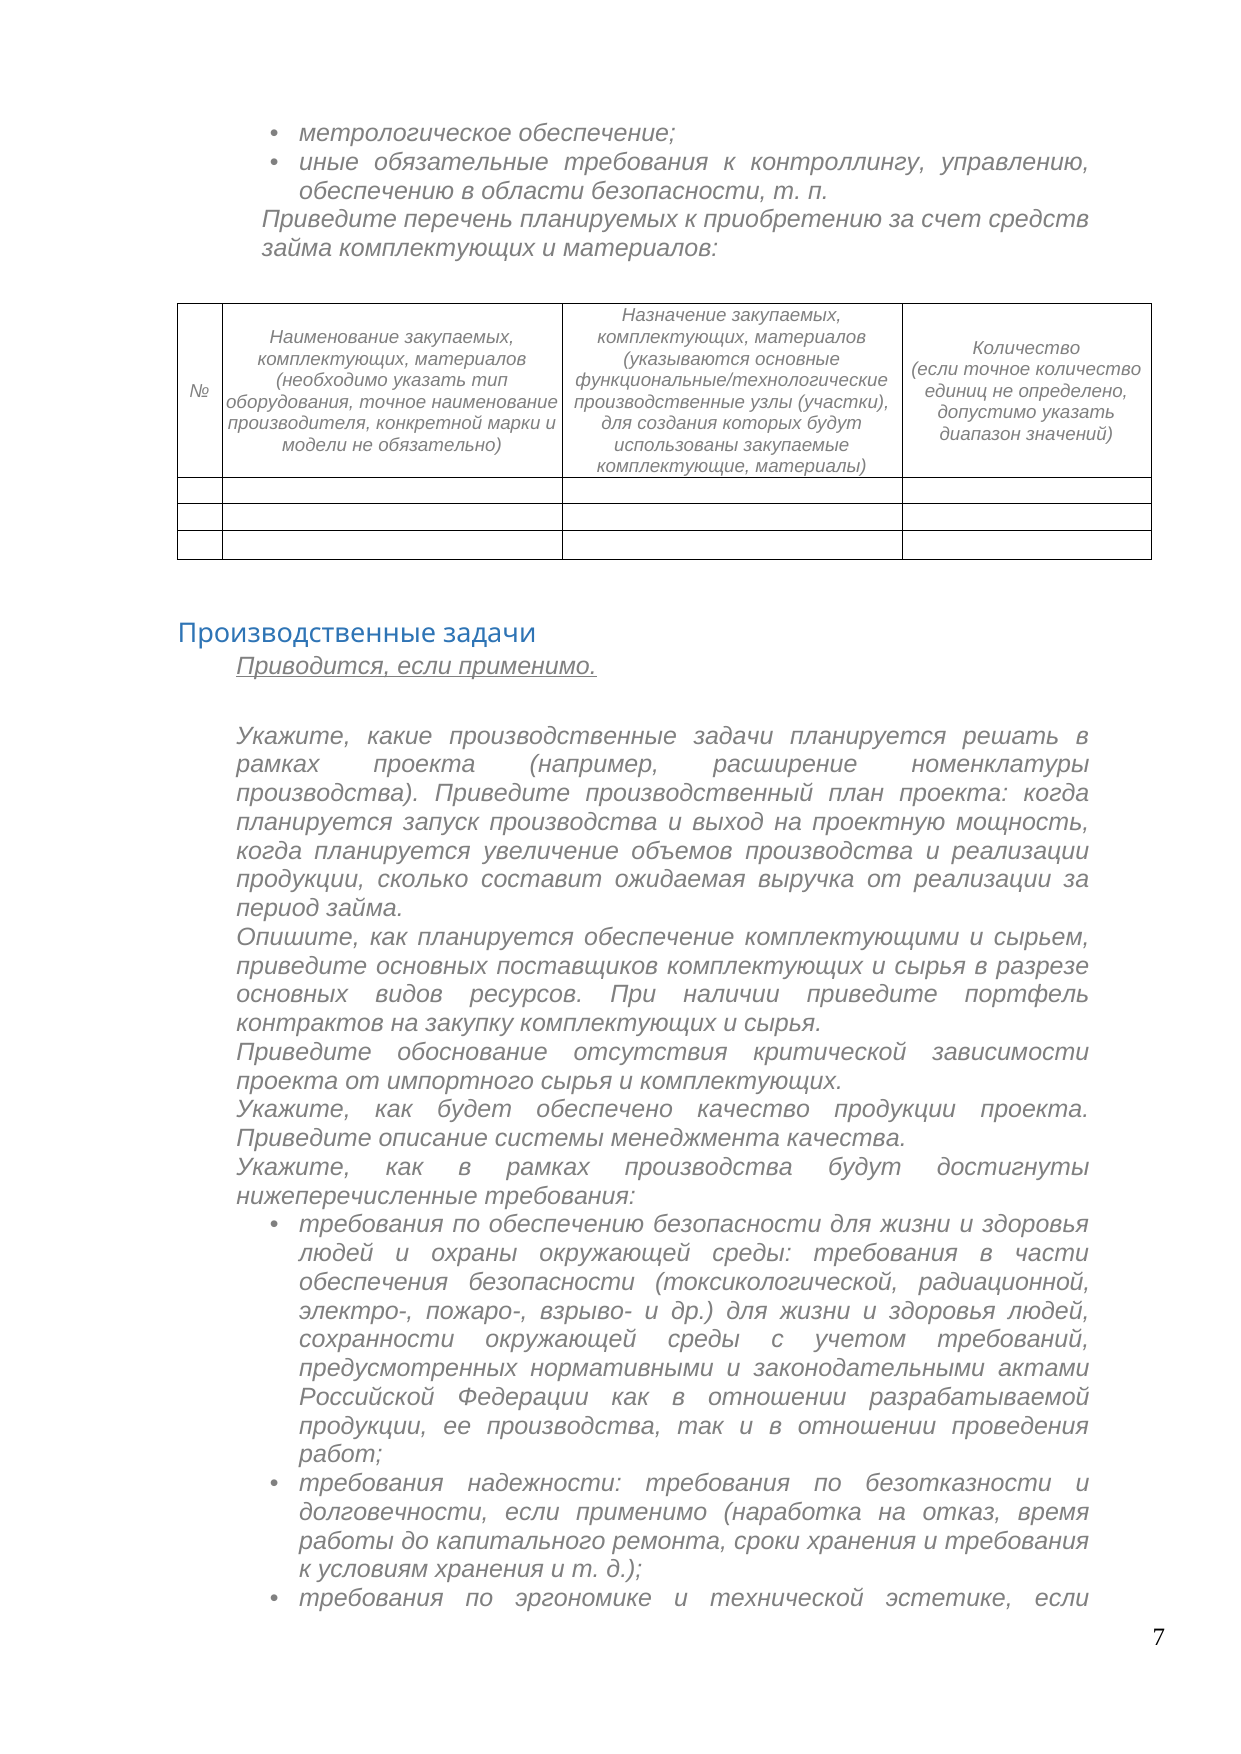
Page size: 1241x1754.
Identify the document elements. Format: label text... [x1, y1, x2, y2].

table_cell [178, 504, 222, 530]
list Укажите, как в рамках производства будут достигнуты нижеперечисленные требования: [236, 1152, 1093, 1209]
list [269, 1583, 1093, 1612]
list Укажите, как будет обеспечено качество продукции проекта. Приведите описание системы менеджмента качества. [236, 1094, 1093, 1152]
table_header Назначение закупаемых, комплектующих, материалов (указываются основные функциональные/технологические производственные узлы (участки), для создания которых будут использованы закупаемые комплектующие, материалы) [563, 304, 902, 477]
table_cell [223, 531, 562, 559]
list метрологическое обеспечение; [269, 118, 1093, 147]
table_cell [223, 478, 562, 503]
table_cell [563, 531, 902, 559]
text Приводится, если применимо. [236, 651, 1093, 679]
list требования по обеспечению безопасности для жизни и здоровья людей и охраны окружающей среды: требования в части обеспечения безопасности (токсикологической, радиационной, электро-, пожаро-, взрыво- и др.) для жизни и здоровья людей, сохранности окружающей среды с учетом требований, предусмотренных нормативными и законодательными актами Российской Федерации как в отношении разрабатываемой продукции, ее производства, так и в отношении проведения работ; [269, 1209, 1093, 1468]
list Опишите, как планируется обеспечение комплектующими и сырьем, приведите основных поставщиков комплектующих и сырья в разрезе основных видов ресурсов. При наличии приведите портфель контрактов на закупку комплектующих и сырья. [236, 922, 1093, 1037]
table_header № [178, 304, 222, 477]
list Приведите перечень планируемых к приобретению за счет средств займа комплектующих и материалов: [262, 204, 1093, 262]
table_cell [563, 504, 902, 530]
list требования надежности: требования по безотказности и долговечности, если применимо (наработка на отказ, время работы до капитального ремонта, сроки хранения и требования к условиям хранения и т. д.); [269, 1468, 1093, 1583]
table_cell [223, 504, 562, 530]
table_cell [903, 478, 1151, 503]
table_cell [903, 504, 1151, 530]
table_cell [563, 478, 902, 503]
table_cell [178, 531, 222, 559]
table_header Наименование закупаемых, комплектующих, материалов (необходимо указать тип оборудования, точное наименование производителя, конкретной марки и модели не обязательно) [223, 304, 562, 477]
table_cell [903, 531, 1151, 559]
list Укажите, какие производственные задачи планируется решать в рамках проекта (например, расширение номенклатуры производства). Приведите производственный план проекта: когда планируется запуск производства и выход на проектную мощность, когда планируется увеличение объемов производства и реализации продукции, сколько составит ожидаемая выручка от реализации за период займа. [236, 721, 1093, 922]
list иные обязательные требования к контроллингу, управлению, обеспечению в области безопасности, т. п. [269, 147, 1093, 204]
subtitle Производственные задачи [177, 614, 1152, 651]
list Приведите обоснование отсутствия критической зависимости проекта от импортного сырья и комплектующих. [236, 1037, 1093, 1094]
table_header Количество (если точное количество единиц не определено, допустимо указать диапазон значений) [903, 304, 1151, 477]
table_cell [178, 478, 222, 503]
